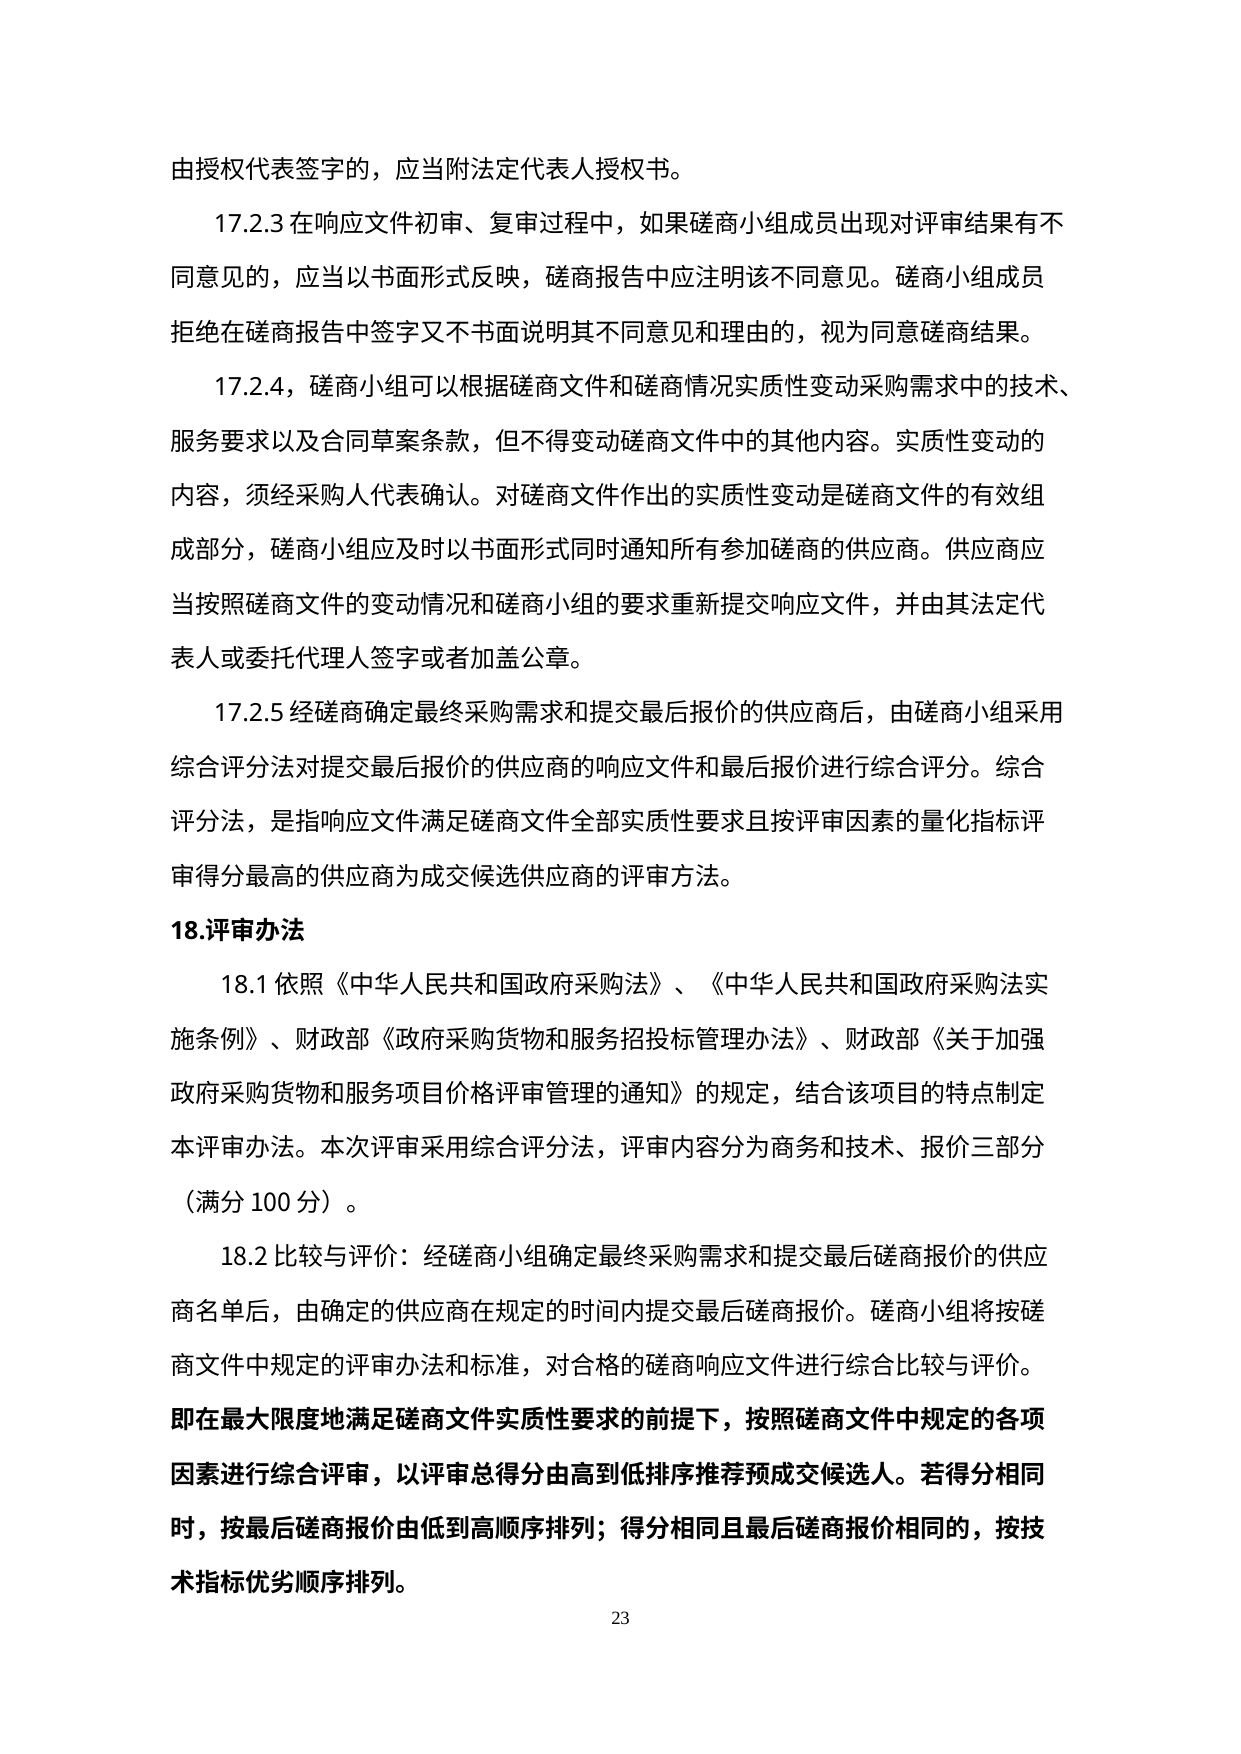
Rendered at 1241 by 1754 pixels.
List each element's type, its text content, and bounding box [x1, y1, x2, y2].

text 18.评审办法 [170, 910, 1069, 947]
text 17.2.4，磋商小组可以根据磋商文件和磋商情况实质性变动采购需求中的技术、服务要求以及合同草案条款，但不得变动磋商文件中的其他内容。实质性变动的内容，须经采购人代表确认。对磋商文件作出的实质性变动是磋商文件的有效组成部分，磋商小组应及时以书面形式同时通知所有参加磋商的供应商。供应商应当按照磋商文件的变动情况和磋商小组的要求重新提交响应文件，并由其法定代表人或委托代理人签字或者加盖公章。 [170, 367, 1069, 675]
text 18.2比较与评价：经磋商小组确定最终采购需求和提交最后磋商报价的供应商名单后，由确定的供应商在规定的时间内提交最后磋商报价。磋商小组将按磋商文件中规定的评审办法和标准，对合格的磋商响应文件进行综合比较与评价。即在最大限度地满足磋商文件实质性要求的前提下，按照磋商文件中规定的各项因素进行综合评审，以评审总得分由高到低排序推荐预成交候选人。若得分相同时，按最后磋商报价由低到高顺序排列；得分相同且最后磋商报价相同的，按技术指标优劣顺序排列。 [170, 1237, 1069, 1599]
text 18.1依照《中华人民共和国政府采购法》、《中华人民共和国政府采购法实施条例》、财政部《政府采购货物和服务招投标管理办法》、财政部《关于加强政府采购货物和服务项目价格评审管理的通知》的规定，结合该项目的特点制定本评审办法。本次评审采用综合评分法，评审内容分为商务和技术、报价三部分（满分100分）。 [170, 965, 1069, 1218]
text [170, 149, 1069, 185]
text 17.2.5经磋商确定最终采购需求和提交最后报价的供应商后，由磋商小组采用综合评分法对提交最后报价的供应商的响应文件和最后报价进行综合评分。综合评分法，是指响应文件满足磋商文件全部实质性要求且按评审因素的量化指标评审得分最高的供应商为成交候选供应商的评审方法。 [170, 693, 1069, 892]
text 17.2.3在响应文件初审、复审过程中，如果磋商小组成员出现对评审结果有不同意见的，应当以书面形式反映，磋商报告中应注明该不同意见。磋商小组成员拒绝在磋商报告中签字又不书面说明其不同意见和理由的，视为同意磋商结果。 [170, 203, 1069, 348]
